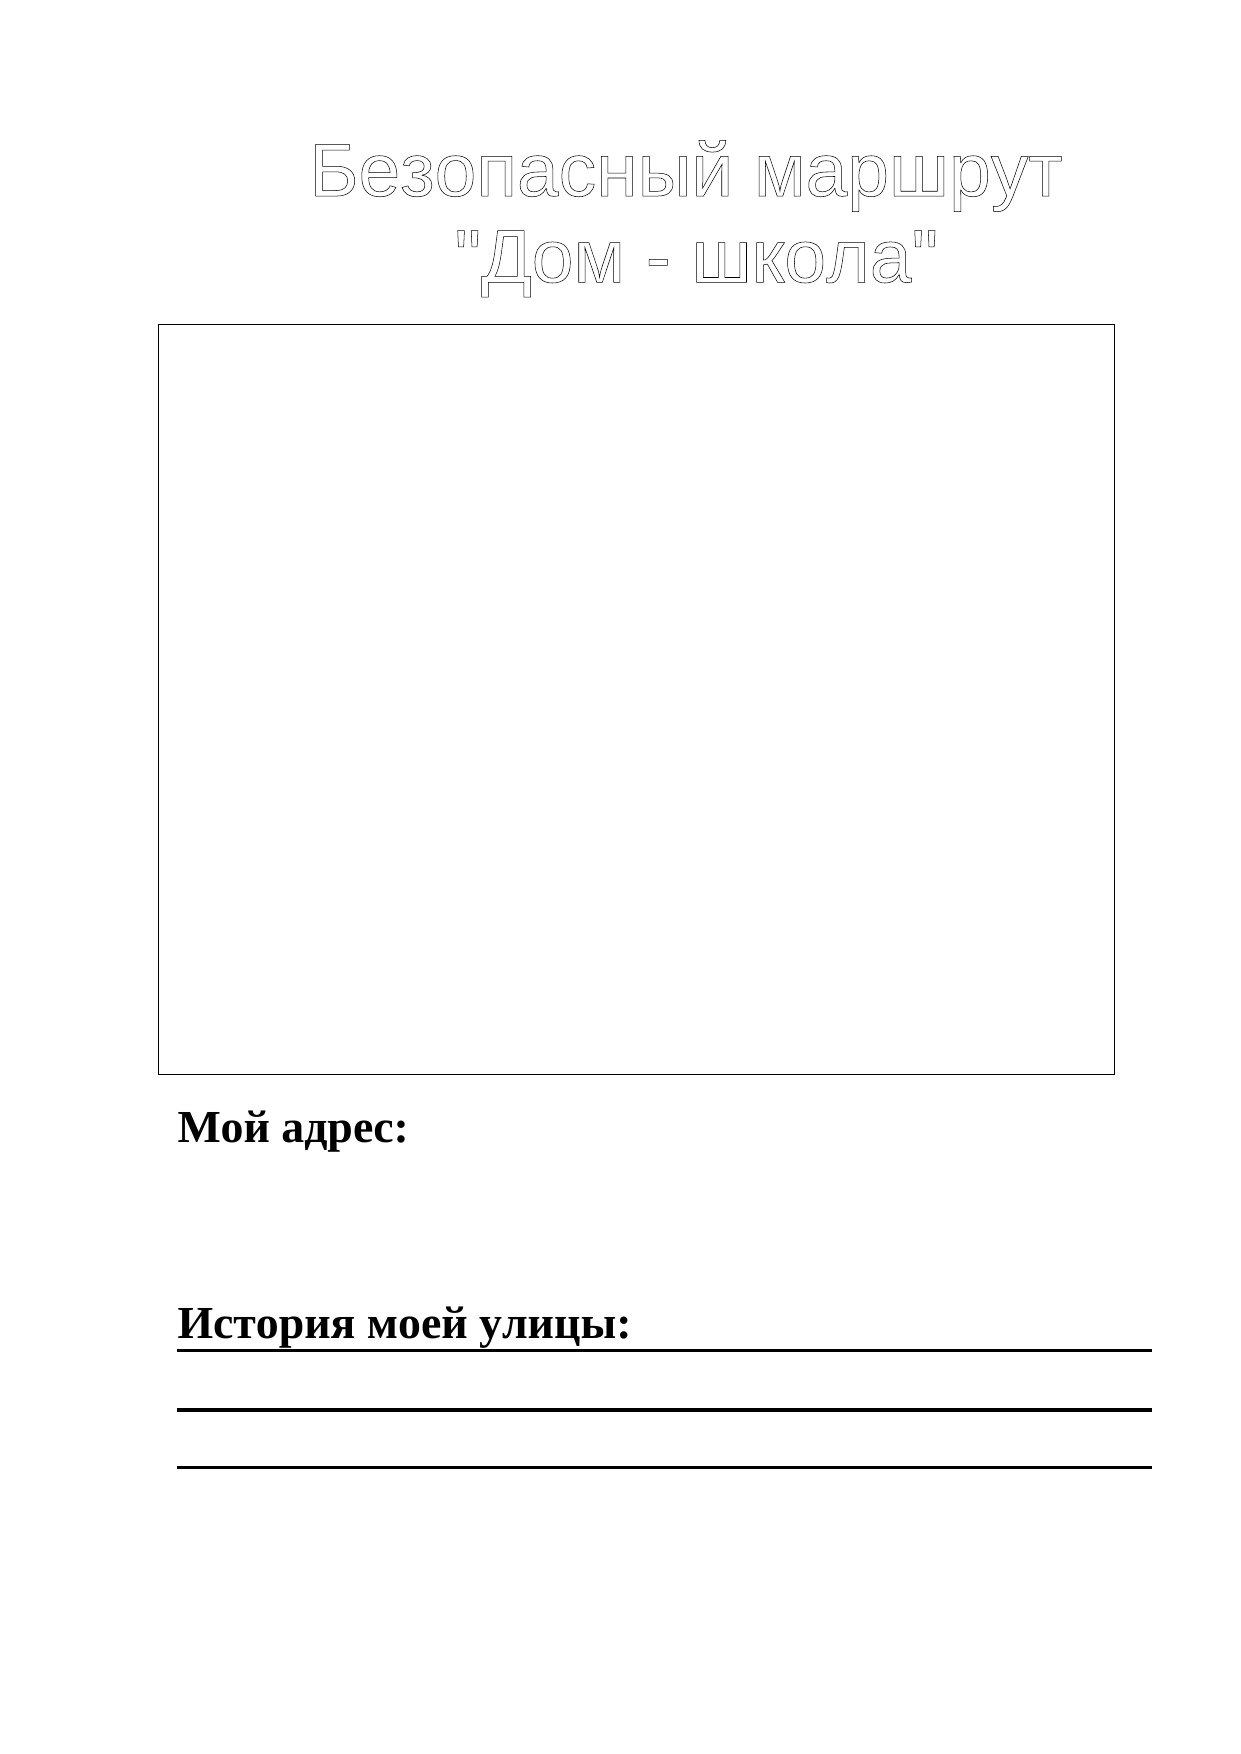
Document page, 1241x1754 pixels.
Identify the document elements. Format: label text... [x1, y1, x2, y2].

text История моей улицы: [177, 1296, 1152, 1348]
text Мой адрес: [177, 1099, 1152, 1152]
